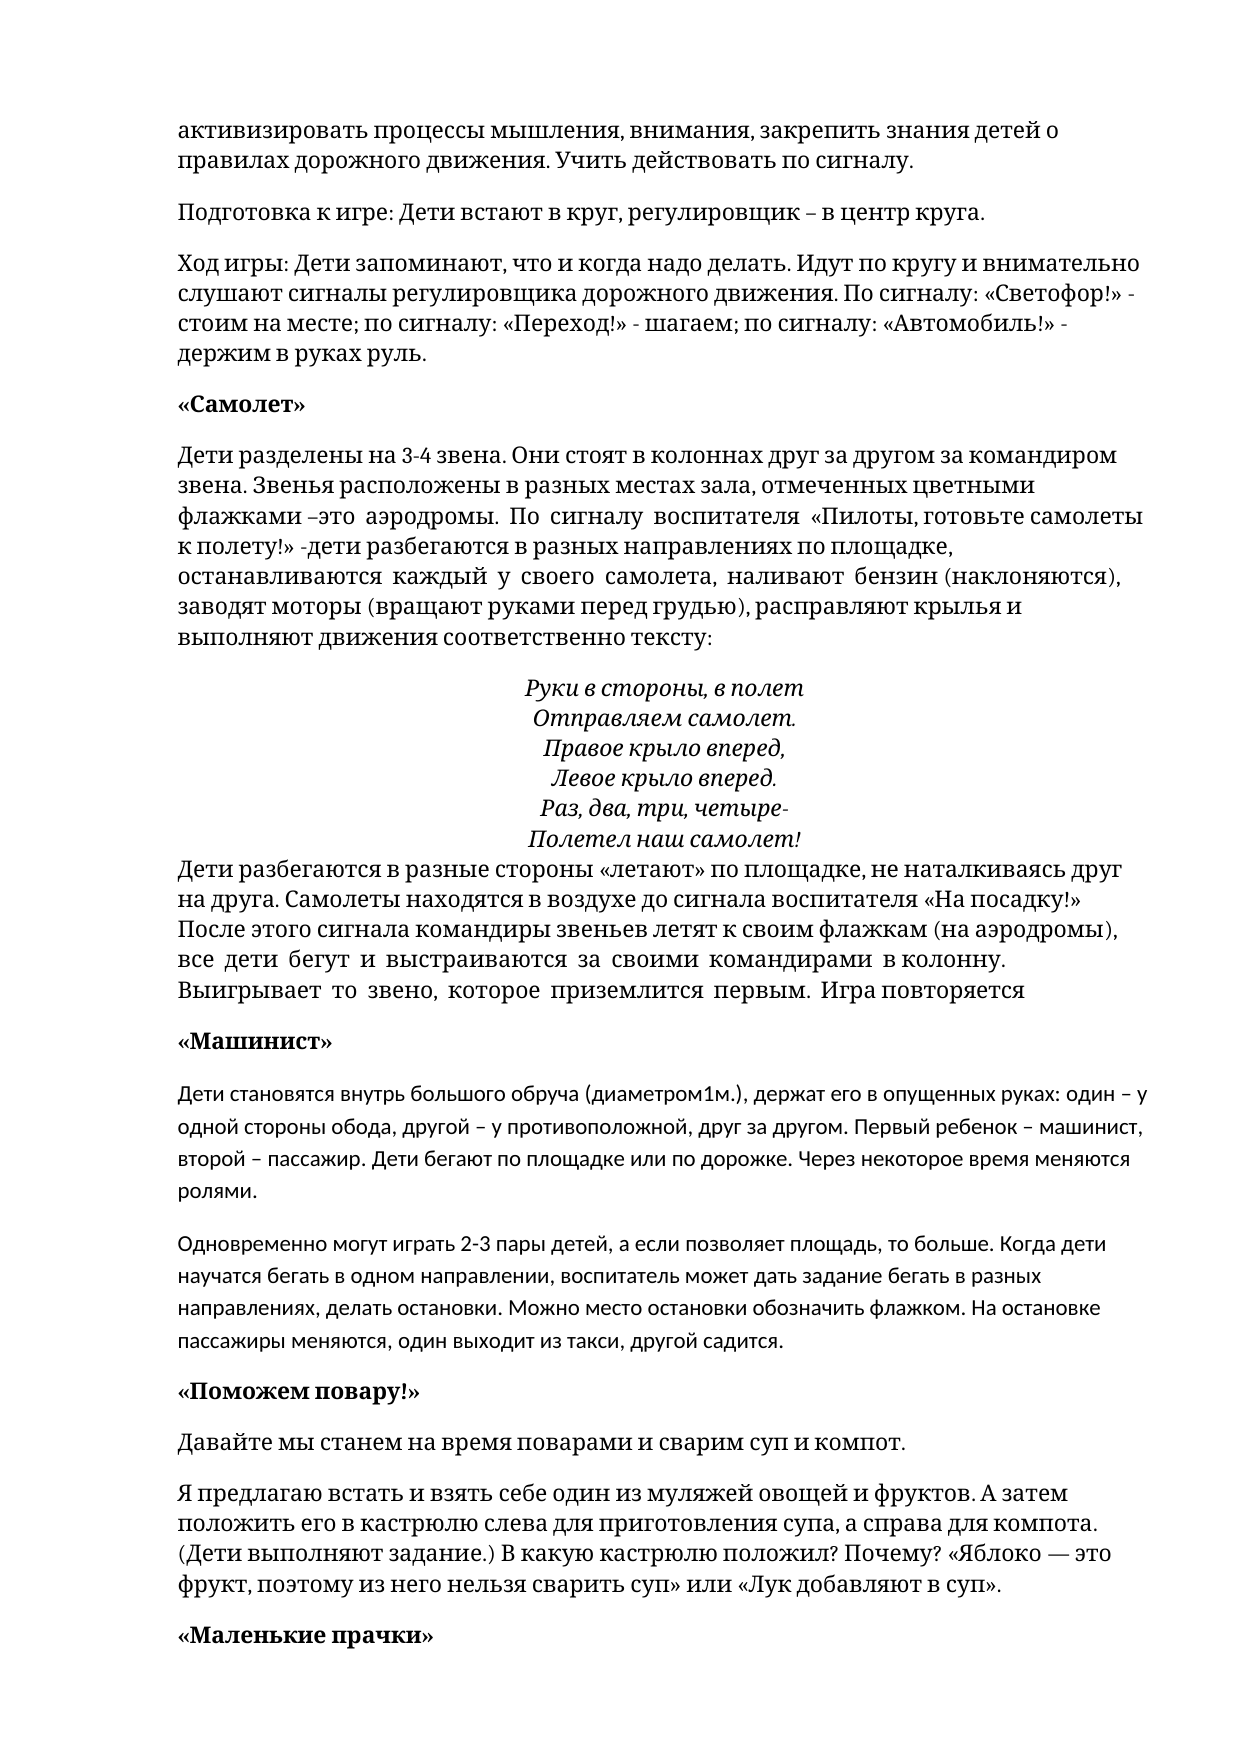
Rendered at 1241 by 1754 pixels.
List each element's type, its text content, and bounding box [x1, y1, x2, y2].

text Левое крыло вперед. [177, 766, 1152, 792]
text «Машинист» [177, 1028, 1152, 1055]
text «Маленькие прачки» [177, 1622, 1152, 1649]
text Полетел наш самолет! [177, 826, 1152, 853]
text Дети становятся внутрь большого обруча (диаметром1м.), держат его в опущенных руках: один – у одной стороны обода, другой – у противоположной, друг за другом. Первый ребенок – машинист, второй – пассажир. Дети бегают по площадке или по дорожке. Через некоторое время меняются ролями. [177, 1079, 1152, 1204]
text «Поможем повару!» [177, 1379, 1152, 1405]
text Давайте мы станем на время поварами и сварим суп и компот. [177, 1430, 1152, 1456]
text Ход игры: Дети запоминают, что и когда надо делать. Идут по кругу и внимательно слушают сигналы регулировщика дорожного движения. По сигналу: «Светофор!» - стоим на месте; по сигналу: «Переход!» - шагаем; по сигналу: «Автомобиль!» - держим в руках руль. [177, 250, 1152, 367]
text Правое крыло вперед, [177, 736, 1152, 762]
text Подготовка к игре: Дети встают в круг, регулировщик – в центр круга. [177, 199, 1152, 226]
text Руки в стороны, в полет [177, 675, 1152, 702]
text Дети разделены на 3-4 звена. Они стоят в колоннах друг за другом за командиром звена. Звенья расположены в разных местах зала, отмеченных цветными флажками –это аэродромы. По сигналу воспитателя «Пилоты, готовьте самолеты к полету!» -дети разбегаются в разных направлениях по площадке, останавливаются каждый у своего самолета, наливают бензин (наклоняются), заводят моторы (вращают руками перед грудью), расправляют крылья и выполняют движения соответственно тексту: [177, 443, 1152, 651]
text Отправляем самолет. [177, 706, 1152, 732]
text Одновременно могут играть 2-3 пары детей, а если позволяет площадь, то больше. Когда дети научатся бегать в одном направлении, воспитатель может дать задание бегать в разных направлениях, делать остановки. Можно место остановки обозначить флажком. На остановке пассажиры меняются, один выходит из такси, другой садится. [177, 1229, 1152, 1354]
text Я предлагаю встать и взять себе один из муляжей овощей и фруктов. А затем положить его в кастрюлю слева для приготовления супа, а справа для компота. (Дети выполняют задание.) В какую кастрюлю положил? Почему? «Яблоко — это фрукт, поэтому из него нельзя сварить суп» или «Лук добавляют в суп». [177, 1481, 1152, 1598]
text Раз, два, три, четыре- [177, 796, 1152, 823]
text активизировать процессы мышления, внимания, закрепить знания детей о правилах дорожного движения. Учить действовать по сигналу. [177, 118, 1152, 175]
text «Самолет» [177, 392, 1152, 418]
text Дети разбегаются в разные стороны «летают» по площадке, не наталкиваясь друг на друга. Самолеты находятся в воздухе до сигнала воспитателя «На посадку!» После этого сигнала командиры звеньев летят к своим флажкам (на аэродромы), все дети бегут и выстраиваются за своими командирами в колонну. Выигрывает то звено, которое приземлится первым. Игра повторяется [177, 857, 1152, 1004]
